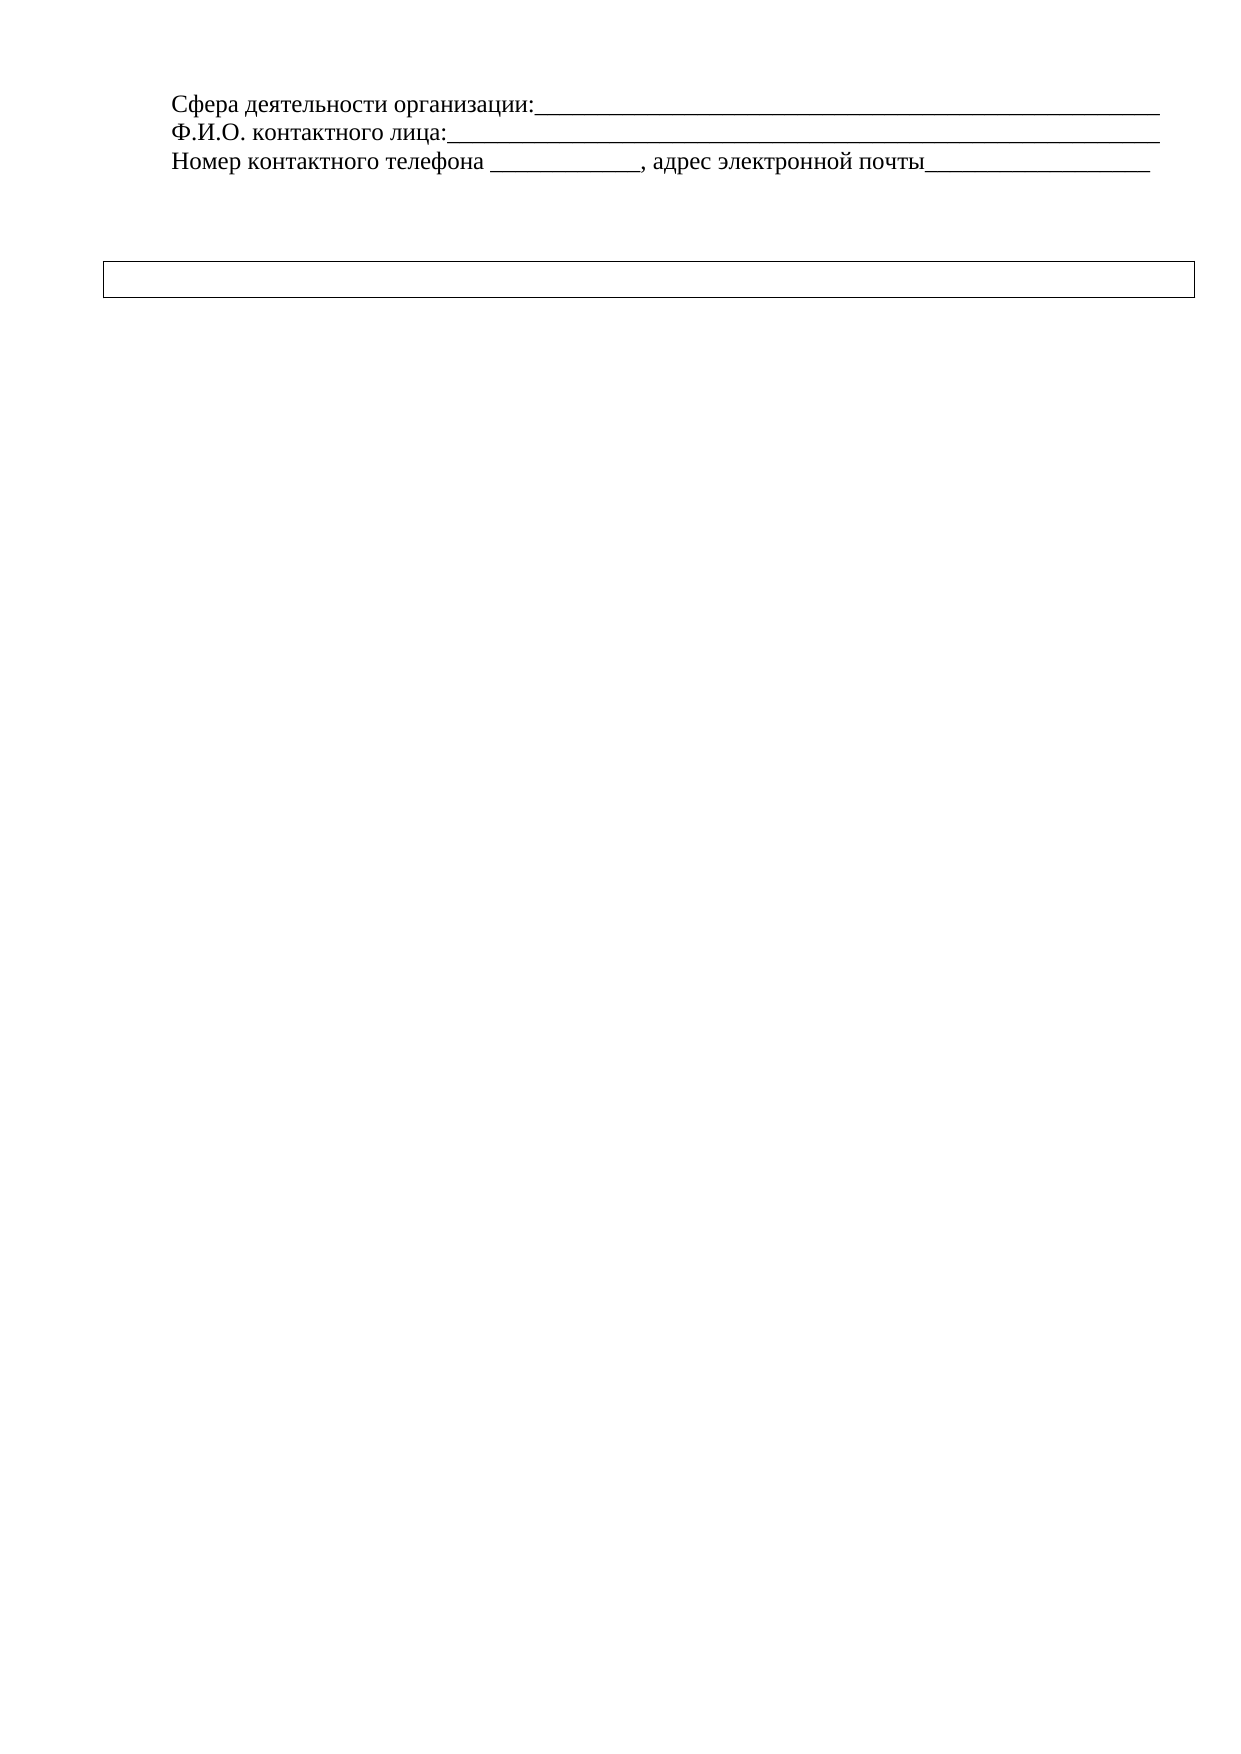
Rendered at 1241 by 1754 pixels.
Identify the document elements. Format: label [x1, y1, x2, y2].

table_header [90, 89, 1178, 261]
